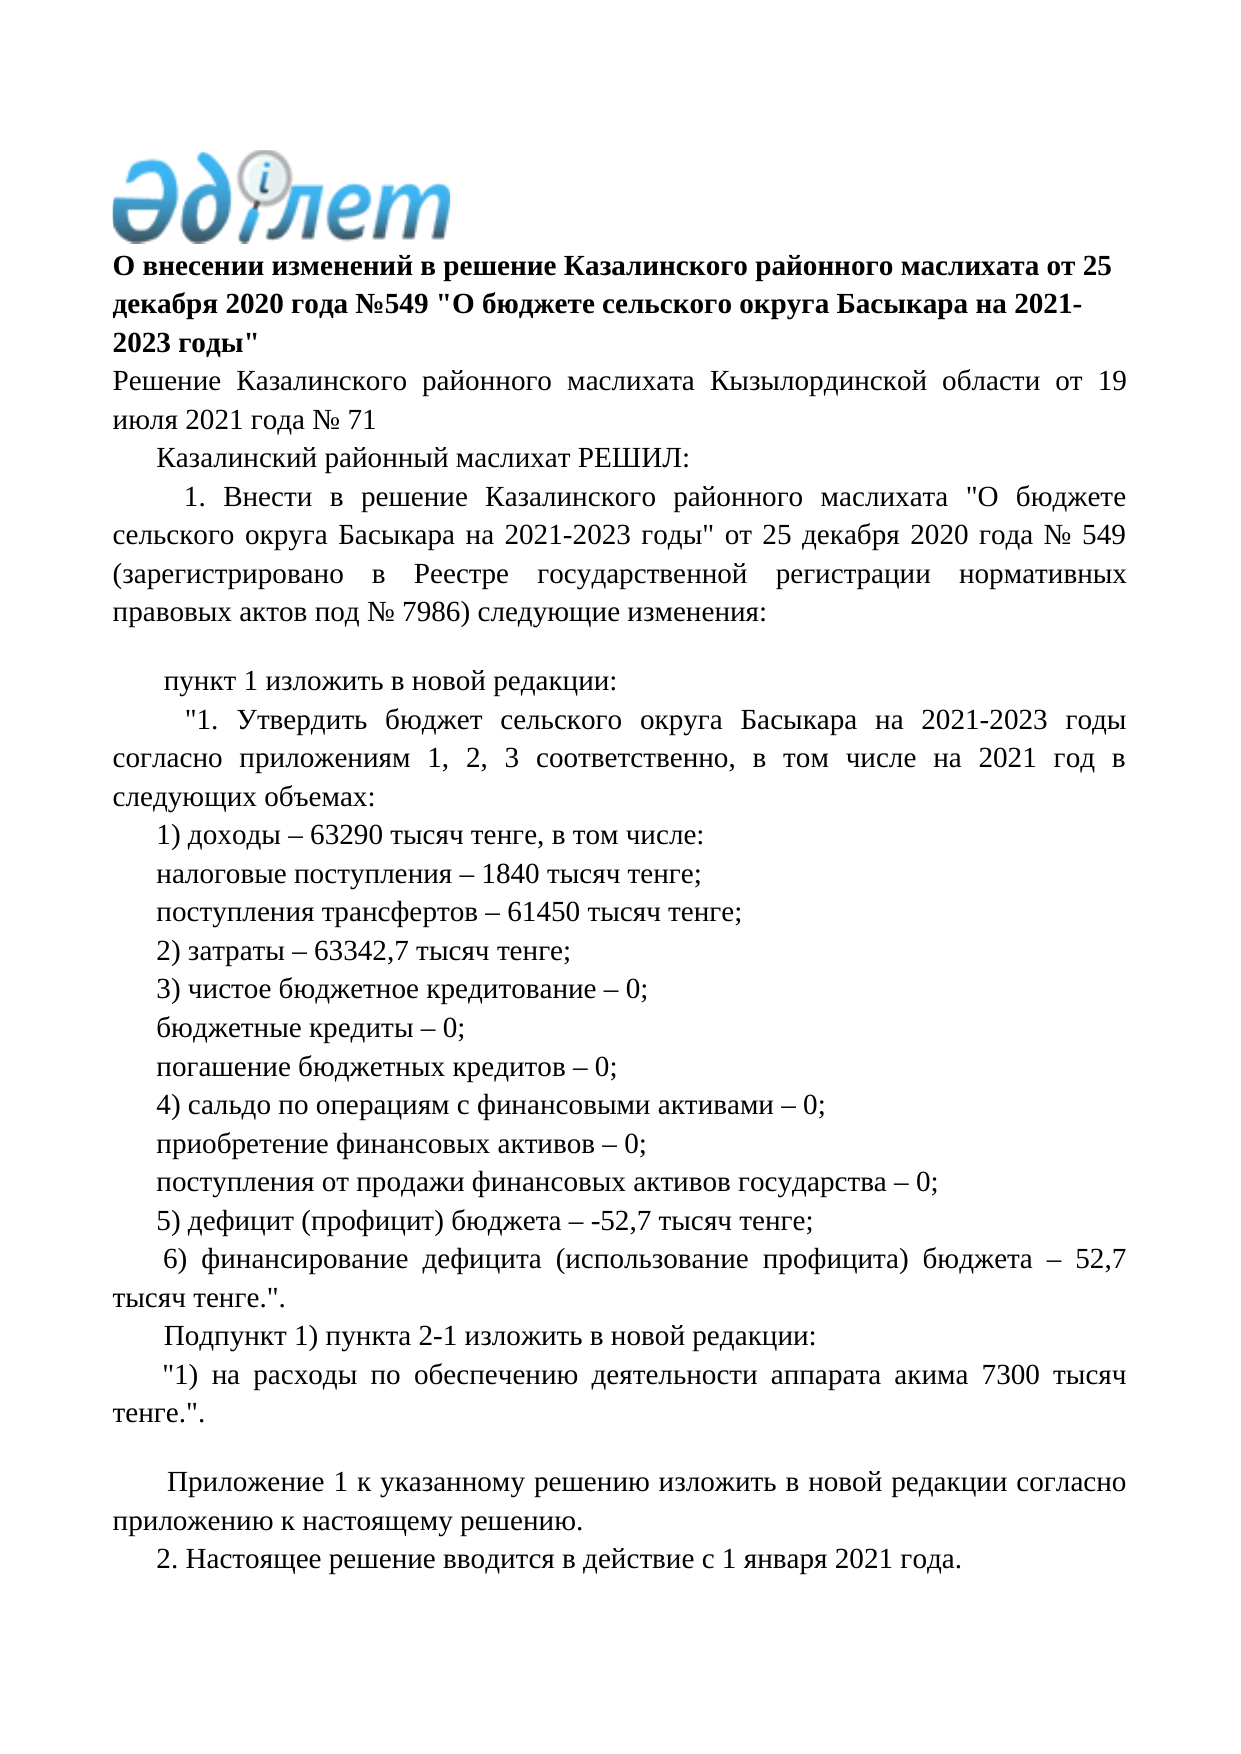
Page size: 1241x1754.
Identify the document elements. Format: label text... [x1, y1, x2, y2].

text погашение бюджетных кредитов – 0; [112, 1049, 1128, 1082]
text Подпункт 1) пункта 2-1 изложить в новой редакции: [112, 1318, 1128, 1352]
text 2) затраты – 63342,7 тысяч тенге; [112, 933, 1128, 967]
text поступления от продажи финансовых активов государства – 0; [112, 1164, 1128, 1198]
text 1. Внести в решение Казалинского районного маслихата "О бюджете сельского округа Басыкара на 2021-2023 годы" от 25 декабря 2020 года № 549 (зарегистрировано в Реестре государственной регистрации нормативных правовых актов под № 7986) следующие изменения: [112, 479, 1128, 628]
text Решение Казалинского районного маслихата Кызылординской области от 19 июля 2021 года № 71 [112, 363, 1128, 435]
text 3) чистое бюджетное кредитование – 0; [112, 972, 1128, 1005]
text 5) дефицит (профицит) бюджета – -52,7 тысяч тенге; [112, 1203, 1128, 1236]
text налоговые поступления – 1840 тысяч тенге; [112, 856, 1128, 889]
text "1. Утвердить бюджет сельского округа Басыкара на 2021-2023 годы согласно приложениям 1, 2, 3 соответственно, в том числе на 2021 год в следующих объемах: [112, 702, 1128, 812]
text О внесении изменений в решение Казалинского районного маслихата от 25 декабря 2020 года №549 "О бюджете сельского округа Басыкара на 2021-2023 годы" [112, 248, 1128, 358]
picture [112, 150, 451, 244]
text 4) сальдо по операциям с финансовыми активами – 0; [112, 1087, 1128, 1121]
text приобретение финансовых активов – 0; [112, 1126, 1128, 1159]
text "1) на расходы по обеспечению деятельности аппарата акима 7300 тысяч тенге.". [112, 1357, 1128, 1429]
text бюджетные кредиты – 0; [112, 1010, 1128, 1044]
text Приложение 1 к указанному решению изложить в новой редакции согласно приложению к настоящему решению. [112, 1464, 1128, 1536]
text 2. Настоящее решение вводится в действие с 1 января 2021 года. [112, 1541, 1128, 1575]
text пункт 1 изложить в новой редакции: [112, 663, 1128, 697]
text 1) доходы – 63290 тысяч тенге, в том числе: [112, 817, 1128, 851]
text поступления трансфертов – 61450 тысяч тенге; [112, 894, 1128, 928]
text 6) финансирование дефицита (использование профицита) бюджета – 52,7 тысяч тенге.". [112, 1241, 1128, 1313]
text Казалинский районный маслихат РЕШИЛ: [112, 440, 1128, 474]
